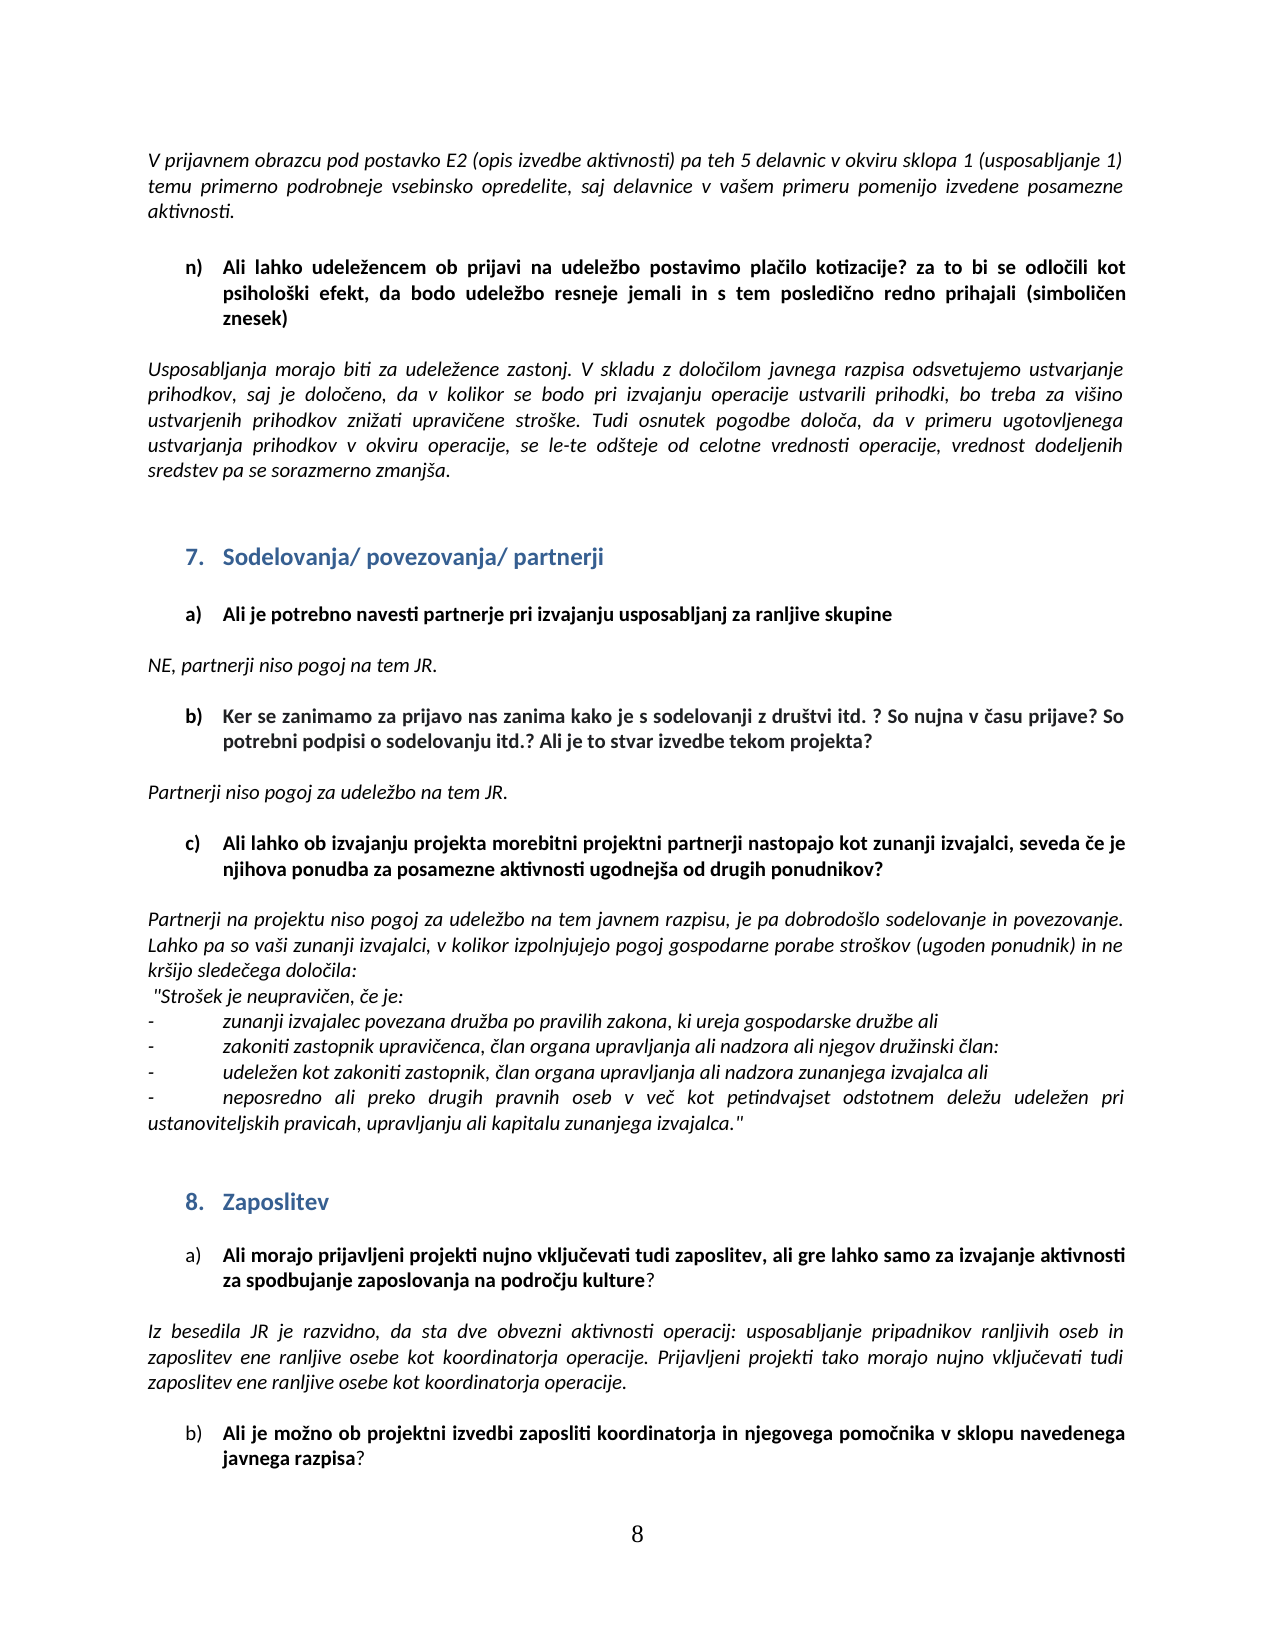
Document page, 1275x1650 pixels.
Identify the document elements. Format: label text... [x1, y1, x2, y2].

list Ali je možno ob projektni izvedbi zaposliti koordinatorja in njegovega pomočnika v sklopu navedenega javnega razpisa? [185, 1420, 1127, 1471]
text Partnerji na projektu niso pogoj za udeležbo na tem javnem razpisu, je pa dobrodošlo sodelovanje in povezovanje. Lahko pa so vaši zunanji izvajalci, v kolikor izpolnjujejo pogoj gospodarne porabe stroškov (ugoden ponudnik) in ne kršijo sledečega določila: [148, 907, 1127, 983]
list Ali lahko ob izvajanju projekta morebitni projektni partnerji nastopajo kot zunanji izvajalci, seveda če je njihova ponudba za posamezne aktivnosti ugodnejša od drugih ponudnikov? [185, 830, 1127, 881]
text - zakoniti zastopnik upravičenca, član organa upravljanja ali nadzora ali njegov družinski član: [148, 1034, 1127, 1059]
list Ali morajo prijavljeni projekti nujno vključevati tudi zaposlitev, ali gre lahko samo za izvajanje aktivnosti za spodbujanje zaposlovanja na področju kulture? [185, 1242, 1127, 1293]
subtitle Zaposlitev [185, 1186, 1127, 1217]
text Partnerji niso pogoj za udeležbo na tem JR. [148, 779, 1127, 805]
list Ali lahko udeležencem ob prijavi na udeležbo postavimo plačilo kotizacije? za to bi se odločili kot psihološki efekt, da bodo udeležbo resneje jemali in s tem posledično redno prihajali (simboličen znesek) [185, 254, 1127, 331]
text V prijavnem obrazcu pod postavko E2 (opis izvedbe aktivnosti) pa teh 5 delavnic v okviru sklopa 1 (usposabljanje 1) temu primerno podrobneje vsebinsko opredelite, saj delavnice v vašem primeru pomenijo izvedene posamezne aktivnosti. [148, 148, 1127, 224]
list Ali je potrebno navesti partnerje pri izvajanju usposabljanj za ranljive skupine [185, 602, 1127, 627]
text NE, partnerji niso pogoj na tem JR. [148, 652, 1127, 678]
list Ker se zanimamo za prijavo nas zanima kako je s sodelovanji z društvi itd. ? So nujna v času prijave? So potrebni podpisi o sodelovanju itd.? Ali je to stvar izvedbe tekom projekta? [185, 703, 1127, 754]
text - zunanji izvajalec povezana družba po pravilih zakona, ki ureja gospodarske družbe ali [148, 1008, 1127, 1034]
text "Strošek je neupravičen, če je: [148, 983, 1127, 1008]
text - neposredno ali preko drugih pravnih oseb v več kot petindvajset odstotnem deležu udeležen pri ustanoviteljskih pravicah, upravljanju ali kapitalu zunanjega izvajalca." [148, 1084, 1127, 1135]
text Usposabljanja morajo biti za udeležence zastonj. V skladu z določilom javnega razpisa odsvetujemo ustvarjanje prihodkov, saj je določeno, da v kolikor se bodo pri izvajanju operacije ustvarili prihodki, bo treba za višino ustvarjenih prihodkov znižati upravičene stroške. Tudi osnutek pogodbe določa, da v primeru ugotovljenega ustvarjanja prihodkov v okviru operacije, se le-te odšteje od celotne vrednosti operacije, vrednost dodeljenih sredstev pa se sorazmerno zmanjša. [148, 356, 1127, 483]
subtitle Sodelovanja/ povezovanja/ partnerji [185, 541, 1127, 571]
text Iz besedila JR je razvidno, da sta dve obvezni aktivnosti operacij: usposabljanje pripadnikov ranljivih oseb in zaposlitev ene ranljive osebe kot koordinatorja operacije. Prijavljeni projekti tako morajo nujno vključevati tudi zaposlitev ene ranljive osebe kot koordinatorja operacije. [148, 1318, 1127, 1395]
text - udeležen kot zakoniti zastopnik, član organa upravljanja ali nadzora zunanjega izvajalca ali [148, 1059, 1127, 1084]
